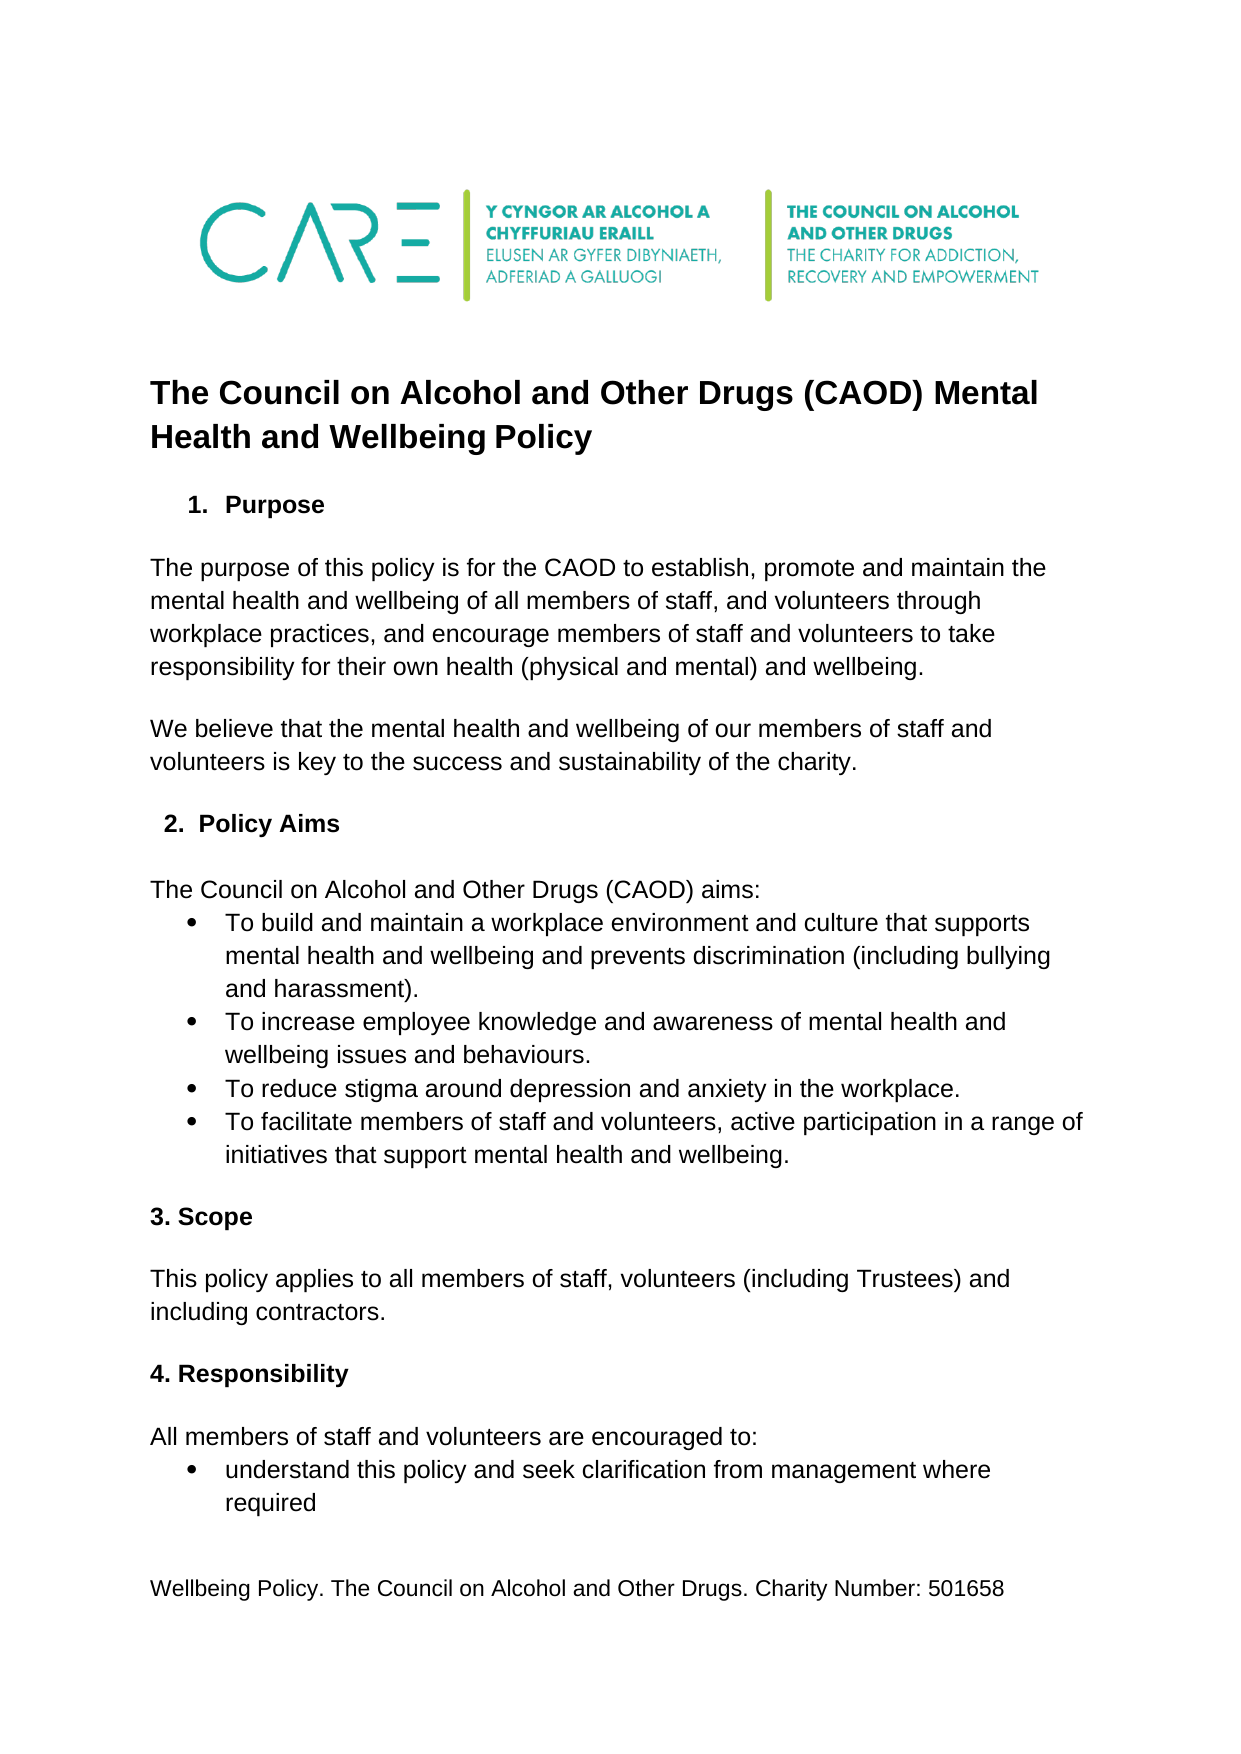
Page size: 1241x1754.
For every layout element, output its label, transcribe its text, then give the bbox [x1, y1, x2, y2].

list To build and maintain a workplace environment and culture that supports mental health and wellbeing and prevents discrimination (including bullying and harassment). [187, 908, 1090, 1003]
text This policy applies to all members of staff, volunteers (including Trustees) and including contractors. [150, 1264, 1090, 1326]
text All members of staff and volunteers are encouraged to: [150, 1422, 1090, 1450]
list To reduce stigma around depression and anxiety in the workplace. [187, 1073, 1090, 1102]
picture [150, 151, 1091, 337]
list To facilitate members of staff and volunteers, active participation in a range of initiatives that support mental health and wellbeing. [187, 1107, 1090, 1168]
text The Council on Alcohol and Other Drugs (CAOD) Mental Health and Wellbeing Policy [150, 373, 1090, 456]
text We believe that the mental health and wellbeing of our members of staff and volunteers is key to the success and sustainability of the charity. [150, 714, 1090, 776]
list Purpose [187, 491, 1090, 519]
text 2. Policy Aims [150, 809, 1090, 838]
text 4. Responsibility [150, 1359, 1090, 1388]
list To increase employee knowledge and awareness of mental health and wellbeing issues and behaviours. [187, 1007, 1090, 1069]
list understand this policy and seek clarification from management where required [187, 1454, 1090, 1516]
text 3. Scope [150, 1202, 1090, 1231]
text The Council on Alcohol and Other Drugs (CAOD) aims: [150, 875, 1090, 904]
text The purpose of this policy is for the CAOD to establish, promote and maintain the mental health and wellbeing of all members of staff, and volunteers through workplace practices, and encourage members of staff and volunteers to take responsibility for their own health (physical and mental) and wellbeing. [150, 553, 1090, 681]
